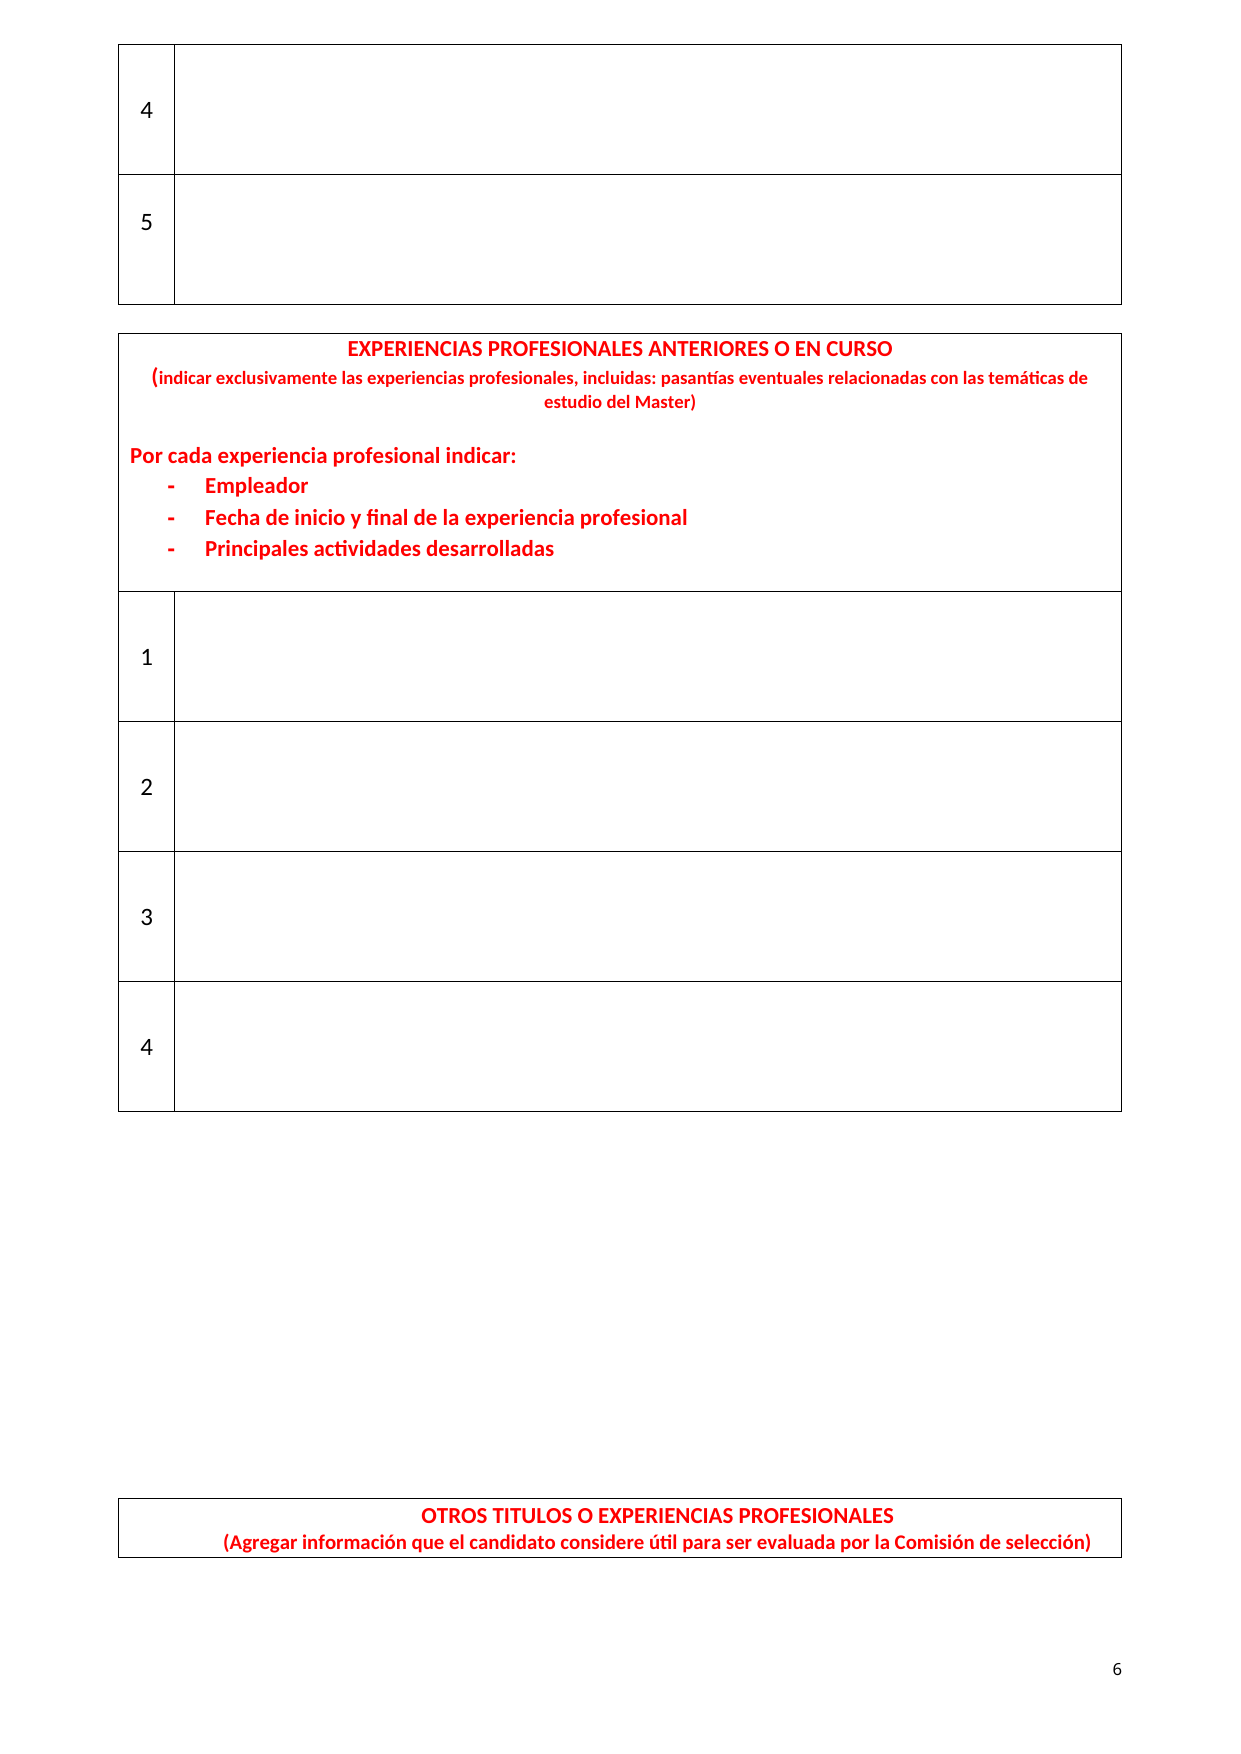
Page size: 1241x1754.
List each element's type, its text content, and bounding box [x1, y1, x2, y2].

table_header OTROS TITULOS O EXPERIENCIAS PROFESIONALES (Agregar información que el candidato considere útil para ser evaluada por la Comisión de selección) [119, 1499, 1121, 1557]
table_cell 2 [119, 722, 174, 851]
table_cell 3 [119, 852, 174, 981]
table_cell 5 [119, 175, 174, 304]
table_cell [175, 45, 1121, 174]
table_header EXPERIENCIAS PROFESIONALES ANTERIORES O EN CURSO (indicar exclusivamente las experiencias profesionales, incluidas: pasantías eventuales relacionadas con las temáticas de estudio del Master) Por cada experiencia profesional indicar: Empleador Fecha de inicio y final de la experiencia profesional Principales actividades desarrolladas [119, 334, 1121, 591]
table_cell [175, 175, 1121, 304]
table_cell [175, 722, 1121, 851]
table_cell 1 [119, 592, 174, 721]
table_cell 4 [119, 45, 174, 174]
table_cell 4 [119, 982, 174, 1111]
table_cell [175, 852, 1121, 981]
table_cell [175, 982, 1121, 1111]
table_cell [175, 592, 1121, 721]
